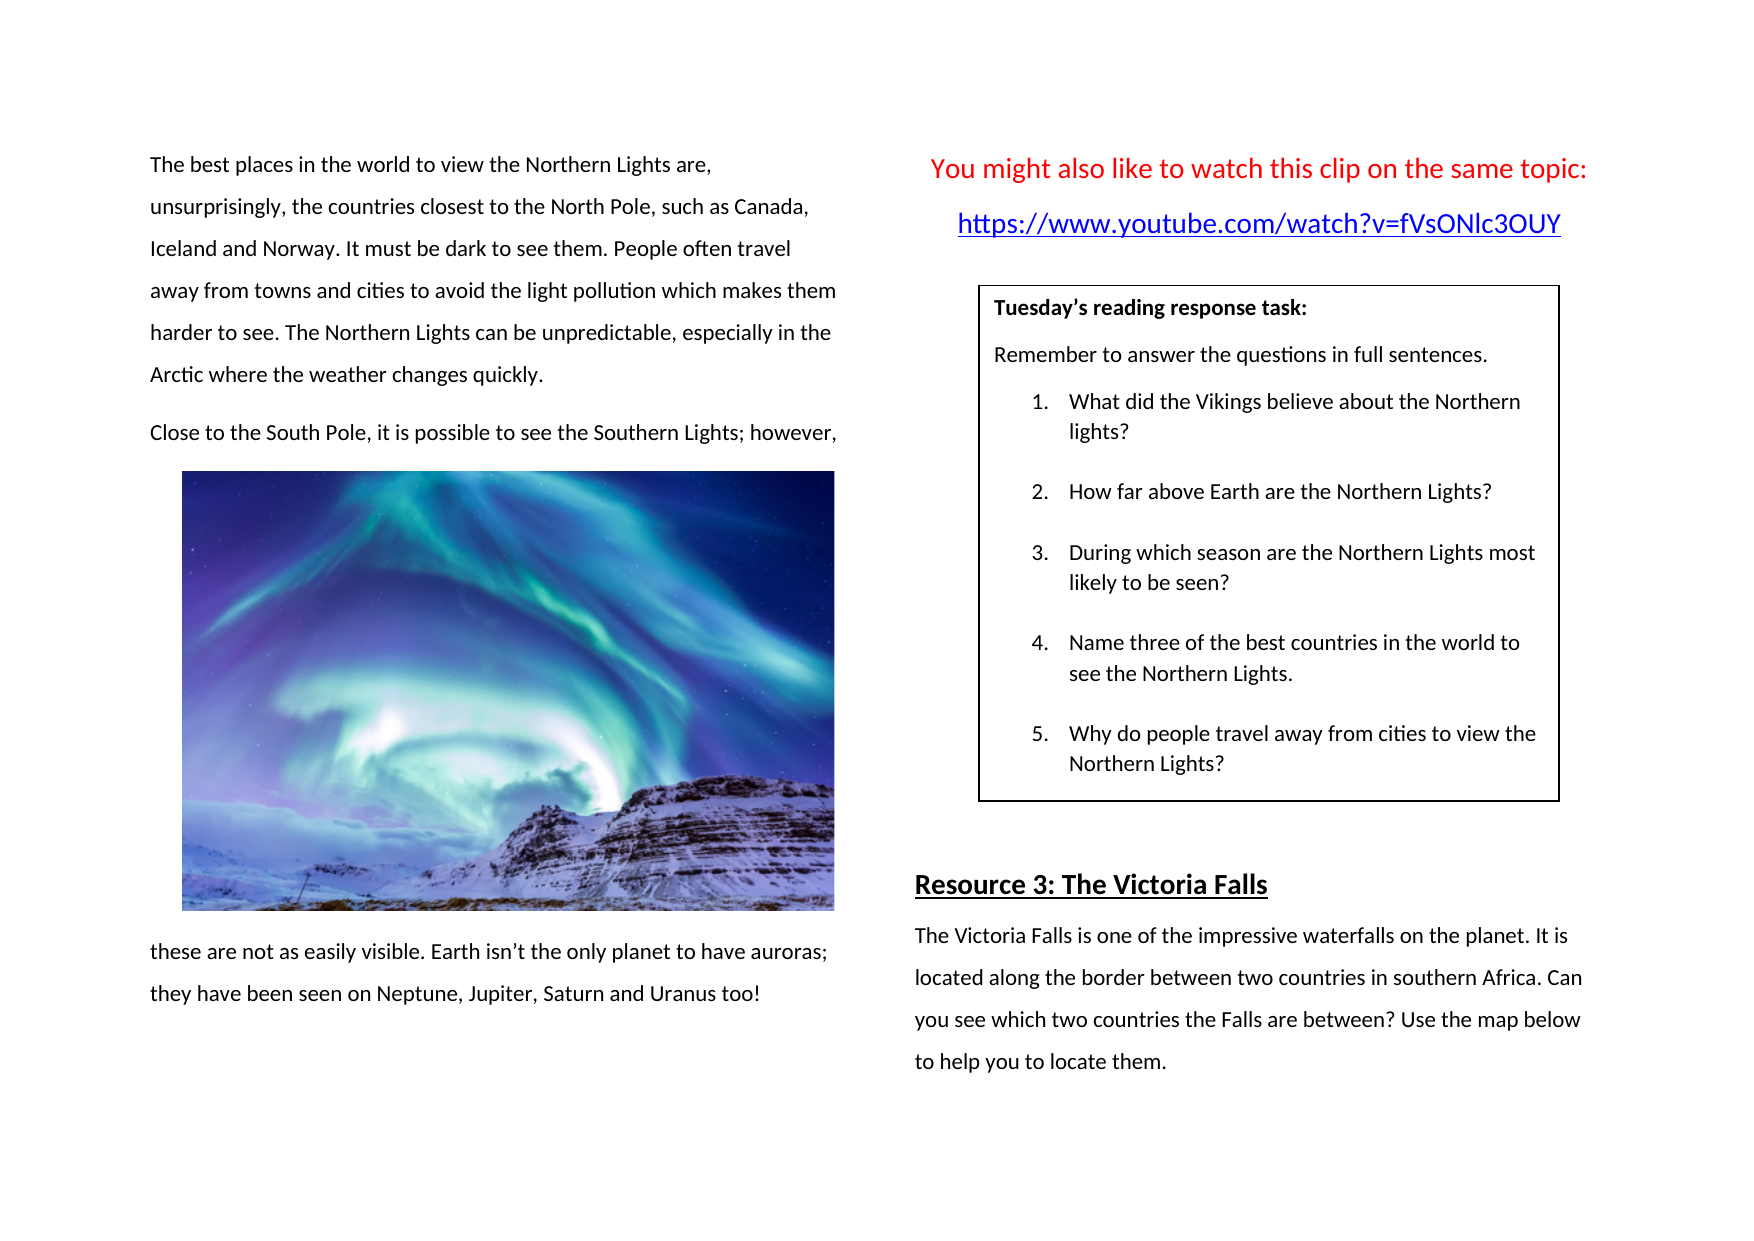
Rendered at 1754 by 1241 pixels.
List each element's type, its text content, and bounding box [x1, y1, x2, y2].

picture [178, 471, 834, 909]
text The Victoria Falls is one of the impressive waterfalls on the planet. It is located along the border between two countries in southern Africa. Can you see which two countries the Falls are between? Use the map below to help you to locate them. [914, 921, 1604, 1075]
list https://www.youtube.com/watch?v=fVsONlc3OUY [914, 205, 1604, 241]
text You might also like to watch this clip on the same topic: [914, 150, 1604, 186]
text The best places in the world to view the Northern Lights are, unsurprisingly, the countries closest to the North Pole, such as Canada, Iceland and Norway. It must be dark to see them. People often travel away from towns and cities to avoid the light pollution which makes them harder to see. The Northern Lights can be unpredictable, especially in the Arctic where the weather changes quickly. [150, 150, 839, 388]
text Resource 3: The Victoria Falls [914, 866, 1604, 902]
